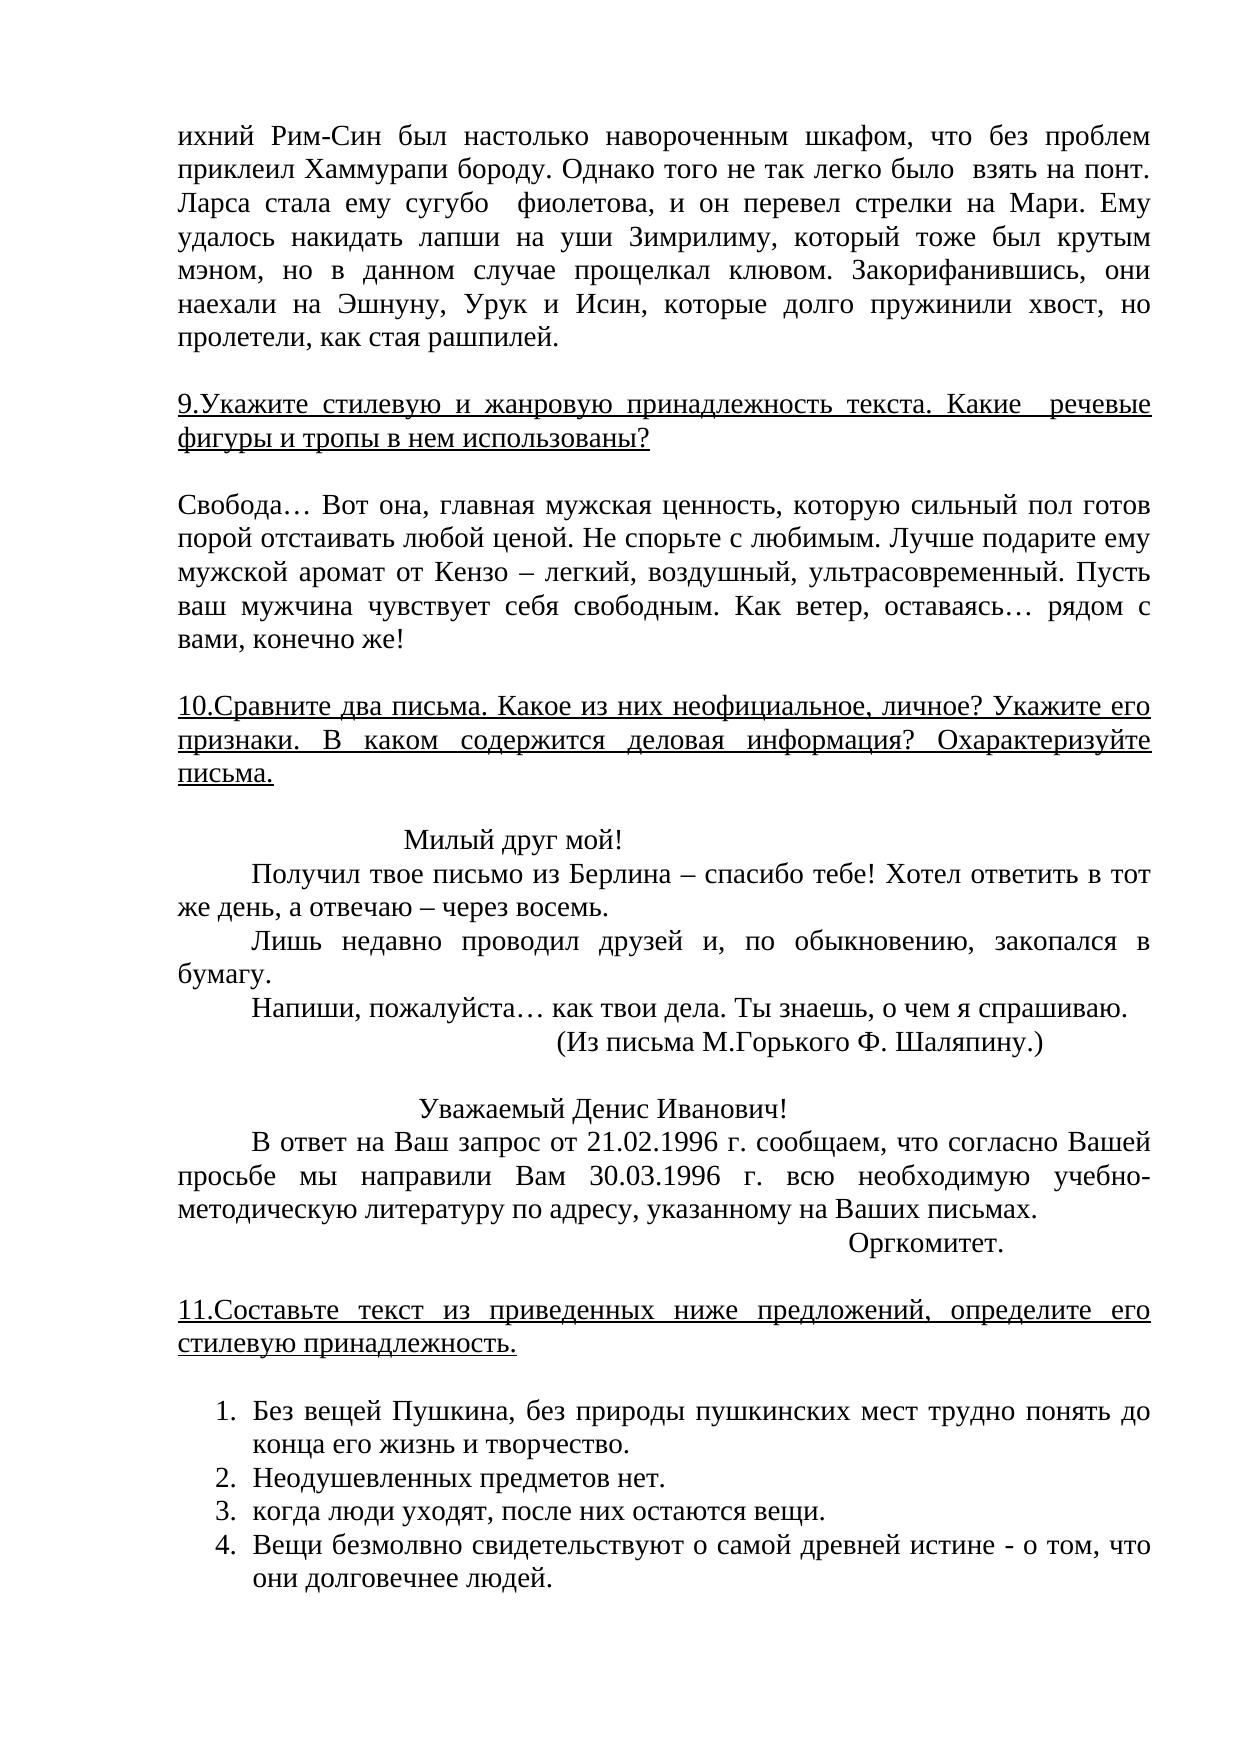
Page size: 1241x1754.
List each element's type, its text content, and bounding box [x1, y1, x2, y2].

text 9.Укажите стилевую и жанровую принадлежность текста. Какие речевые фигуры и тропы в нем использованы? [177, 386, 1152, 415]
text (Из письма М.Горького Ф. Шаляпину.) [177, 1024, 1152, 1057]
text Напиши, пожалуйста… как твои дела. Ты знаешь, о чем я спрашиваю. [177, 990, 1152, 1024]
list Без вещей Пушкина, без природы пушкинских мест трудно понять до конца его жизнь и творчество. [215, 1393, 1152, 1460]
text 10.Сравните два письма. Какое из них неофициальное, личное? Укажите его признаки. В каком содержится деловая информация? Охарактеризуйте письма. [177, 752, 1152, 789]
list Вещи безмолвно свидетельствуют о самой древней истине - о том, что они долговечнее людей. [215, 1527, 1152, 1594]
text Оргкомитет. [177, 1225, 1152, 1258]
text Лишь недавно проводил друзей и, по обыкновению, закопался в бумагу. [177, 923, 1152, 990]
text Получил твое письмо из Берлина – спасибо тебе! Хотел ответить в тот же день, а отвечаю – через восемь. [177, 856, 1152, 923]
text 9.Укажите стилевую и жанровую принадлежность текста. Какие речевые фигуры и тропы в нем использованы? [177, 416, 1152, 453]
list Неодушевленных предметов нет. [215, 1460, 1152, 1493]
text Уважаемый Денис Иванович! [177, 1091, 1152, 1124]
text 10.Сравните два письма. Какое из них неофициальное, личное? Укажите его признаки. В каком содержится деловая информация? Охарактеризуйте письма. [177, 688, 1152, 751]
text Свобода… Вот она, главная мужская ценность, которую сильный пол готов порой отстаивать любой ценой. Не спорьте с любимым. Лучше подарите ему мужской аромат от Кензо – легкий, воздушный, ультрасовременный. Пусть ваш мужчина чувствует себя свободным. Как ветер, оставаясь… рядом с вами, конечно же! [177, 487, 1152, 655]
text В ответ на Ваш запрос от 21.02.1996 г. сообщаем, что согласно Вашей просьбе мы направили Вам 30.03.1996 г. всю необходимую учебно-методическую литературу по адресу, указанному на Ваших письмах. [177, 1124, 1152, 1225]
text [177, 118, 1152, 353]
text Милый друг мой! [177, 822, 1152, 856]
list когда люди уходят, после них остаются вещи. [215, 1493, 1152, 1527]
text 11.Составьте текст из приведенных ниже предложений, определите его стилевую принадлежность. [177, 1292, 1152, 1359]
